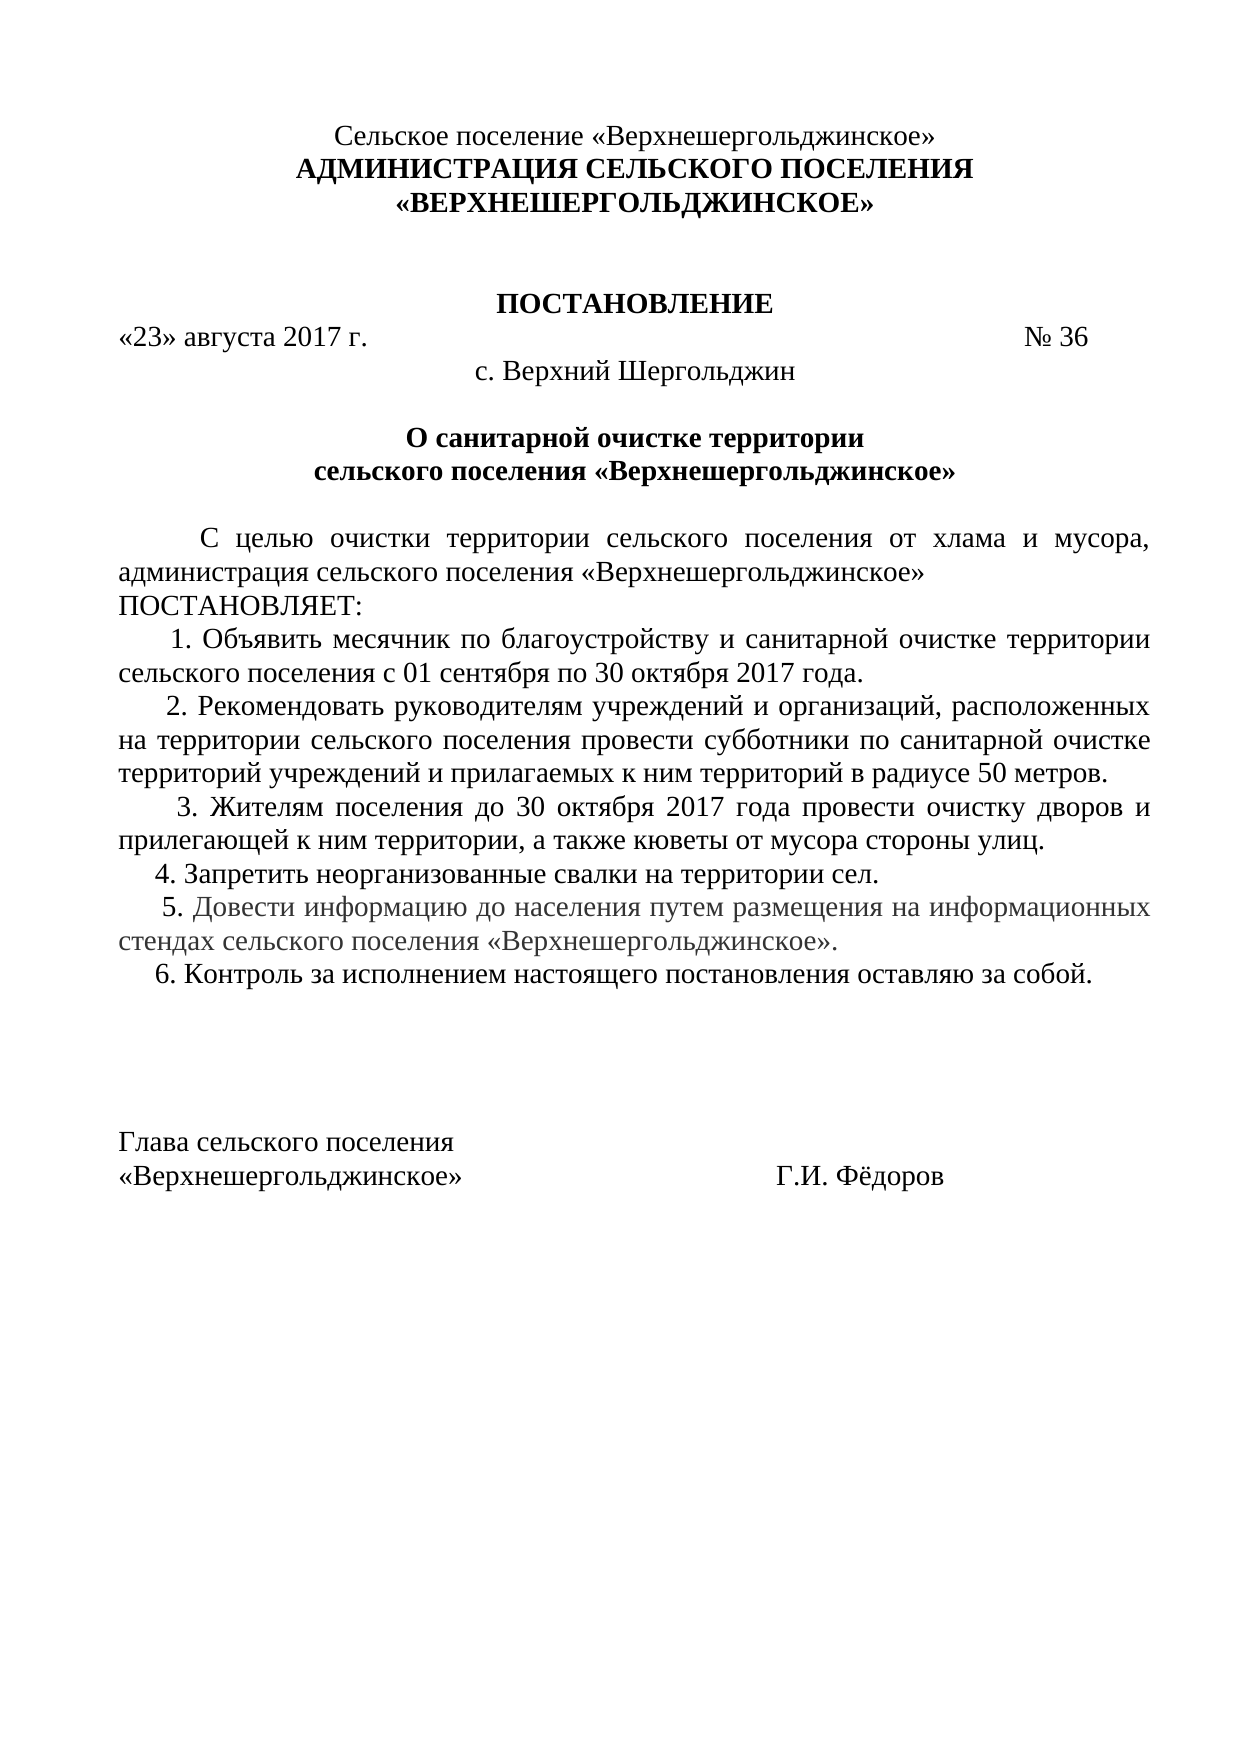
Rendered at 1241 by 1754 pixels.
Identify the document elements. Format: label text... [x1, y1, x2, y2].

text сельского поселения «Верхнешергольджинское» [118, 453, 1152, 487]
text АДМИНИСТРАЦИЯ СЕЛЬСКОГО ПОСЕЛЕНИЯ [118, 152, 1152, 185]
text ПОСТАНОВЛЯЕТ: [118, 588, 1152, 621]
text «ВЕРХНЕШЕРГОЛЬДЖИНСКОЕ» [118, 185, 1152, 219]
text 6. Контроль за исполнением настоящего постановления оставляю за собой. [118, 957, 1152, 990]
text 4. Запретить неорганизованные свалки на территории сел. [118, 856, 1152, 889]
text 3. Жителям поселения до 30 октября 2017 года провести очистку дворов и прилегающей к ним территории, а также кюветы от мусора стороны улиц. [118, 789, 1152, 856]
text 2. Рекомендовать руководителям учреждений и организаций, расположенных на территории сельского поселения провести субботники по санитарной очистке территорий учреждений и прилагаемых к ним территорий в радиусе 50 метров. [118, 688, 1152, 789]
text С целью очистки территории сельского поселения от хлама и мусора, администрация сельского поселения «Верхнешергольджинское» [118, 521, 1152, 588]
text Сельское поселение «Верхнешергольджинское» [118, 118, 1152, 152]
text «23» августа 2017 г. № 36 [118, 319, 1152, 353]
text Глава сельского поселения [118, 1124, 1152, 1158]
text 1. Объявить месячник по благоустройству и санитарной очистке территории сельского поселения с 01 сентября по 30 октября 2017 года. [118, 621, 1152, 688]
text 5. Довести информацию до населения путем размещения на информационных стендах сельского поселения «Верхнешергольджинское». [118, 889, 1152, 957]
text ПОСТАНОВЛЕНИЕ [118, 286, 1152, 319]
text О санитарной очистке территории [118, 420, 1152, 453]
text с. Верхний Шергольджин [118, 353, 1152, 386]
text «Верхнешергольджинское» Г.И. Фёдоров [118, 1158, 1152, 1191]
